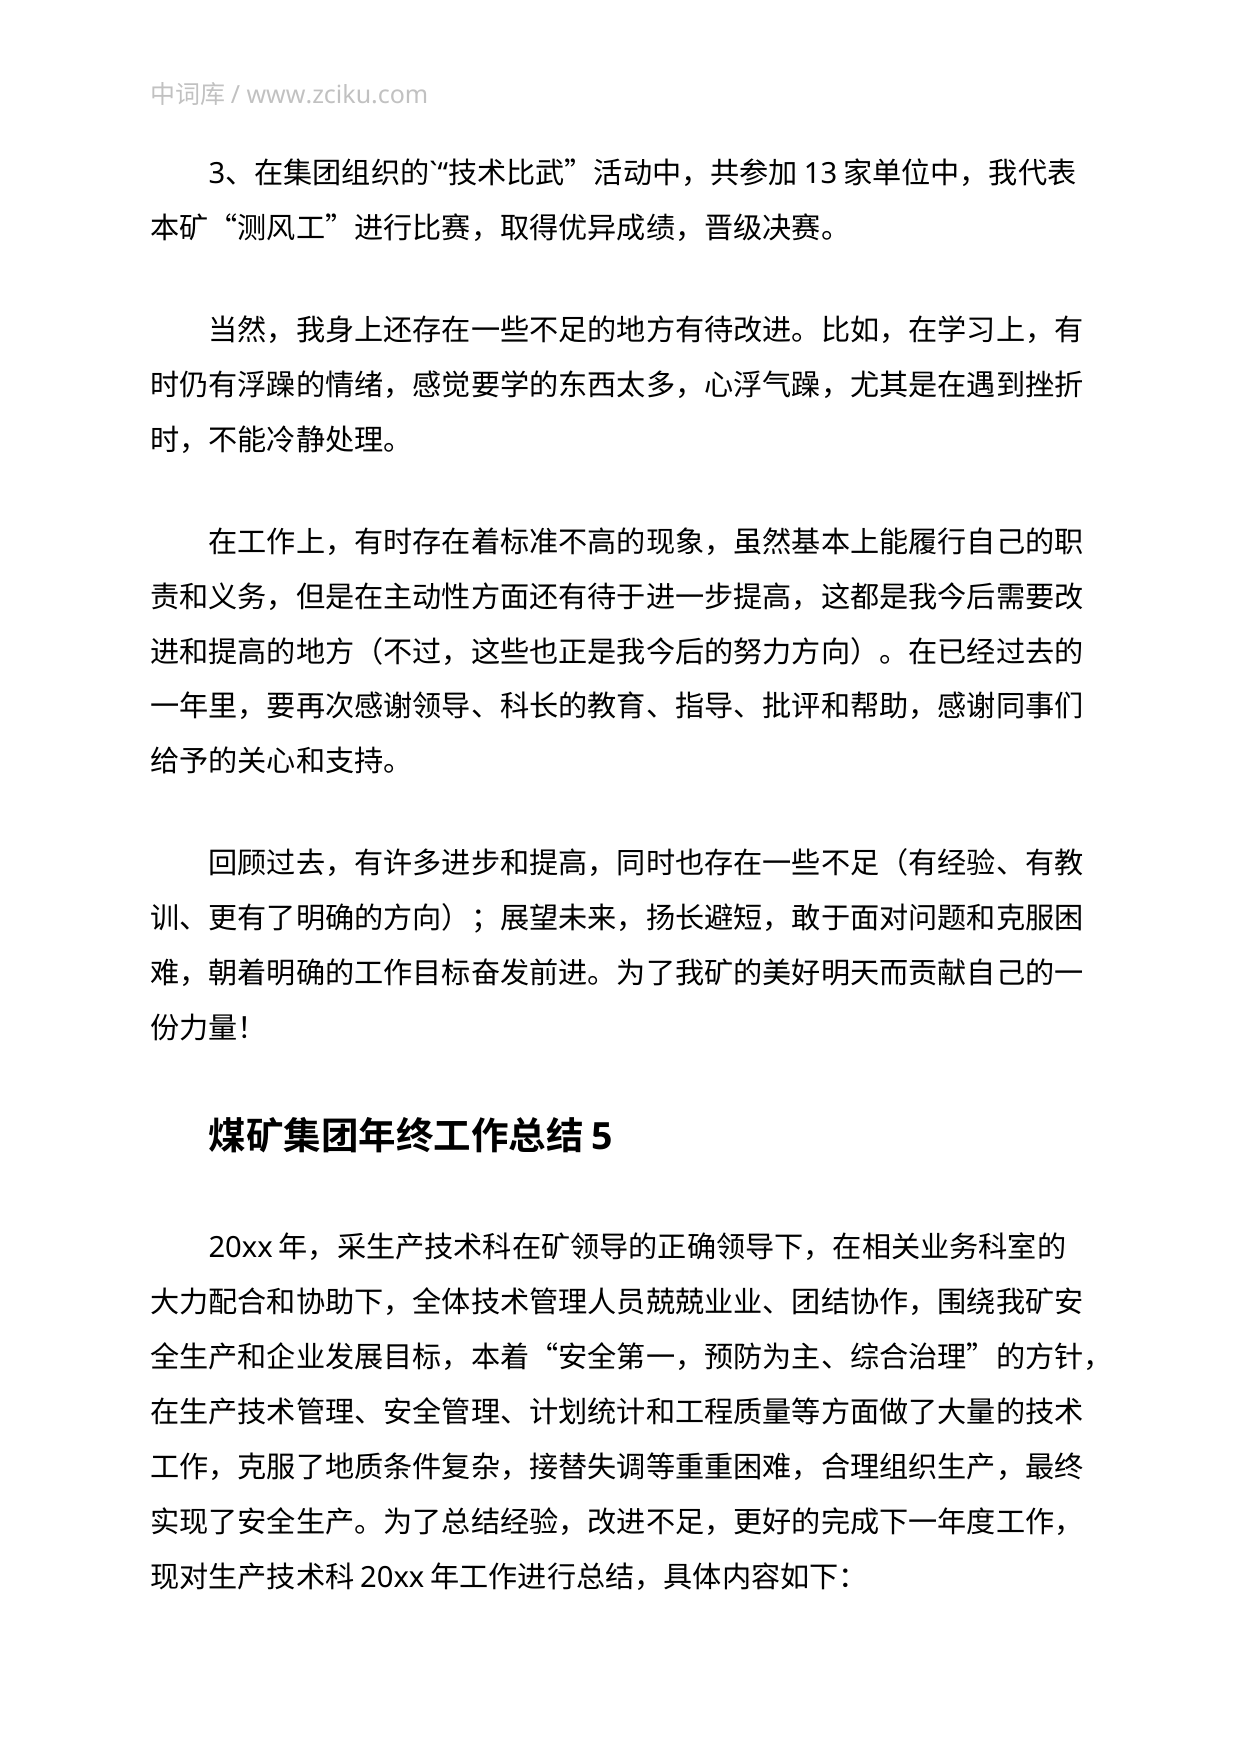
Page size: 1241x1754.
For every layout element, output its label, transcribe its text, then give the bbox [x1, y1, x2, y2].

text 煤矿集团年终工作总结5 [150, 1106, 1090, 1161]
text 在工作上，有时存在着标准不高的现象，虽然基本上能履行自己的职责和义务，但是在主动性方面还有待于进一步提高，这都是我今后需要改进和提高的地方（不过，这些也正是我今后的努力方向）。在已经过去的一年里，要再次感谢领导、科长的教育、指导、批评和帮助，感谢同事们给予的关心和支持。 [150, 518, 1090, 780]
text 3、在集团组织的`“技术比武”活动中，共参加13家单位中，我代表本矿“测风工”进行比赛，取得优异成绩，晋级决赛。 [150, 150, 1090, 247]
text 当然，我身上还存在一些不足的地方有待改进。比如，在学习上，有时仍有浮躁的情绪，感觉要学的东西太多，心浮气躁，尤其是在遇到挫折时，不能冷静处理。 [150, 307, 1090, 459]
text 20xx年，采生产技术科在矿领导的正确领导下，在相关业务科室的大力配合和协助下，全体技术管理人员兢兢业业、团结协作，围绕我矿安全生产和企业发展目标，本着“安全第一，预防为主、综合治理”的方针，在生产技术管理、安全管理、计划统计和工程质量等方面做了大量的技术工作，克服了地质条件复杂，接替失调等重重困难，合理组织生产，最终实现了安全生产。为了总结经验，改进不足，更好的完成下一年度工作，现对生产技术科20xx年工作进行总结，具体内容如下： [150, 1224, 1090, 1596]
text 回顾过去，有许多进步和提高，同时也存在一些不足（有经验、有教训、更有了明确的方向）；展望未来，扬长避短，敢于面对问题和克服困难，朝着明确的工作目标奋发前进。为了我矿的美好明天而贡献自己的一份力量！ [150, 840, 1090, 1047]
